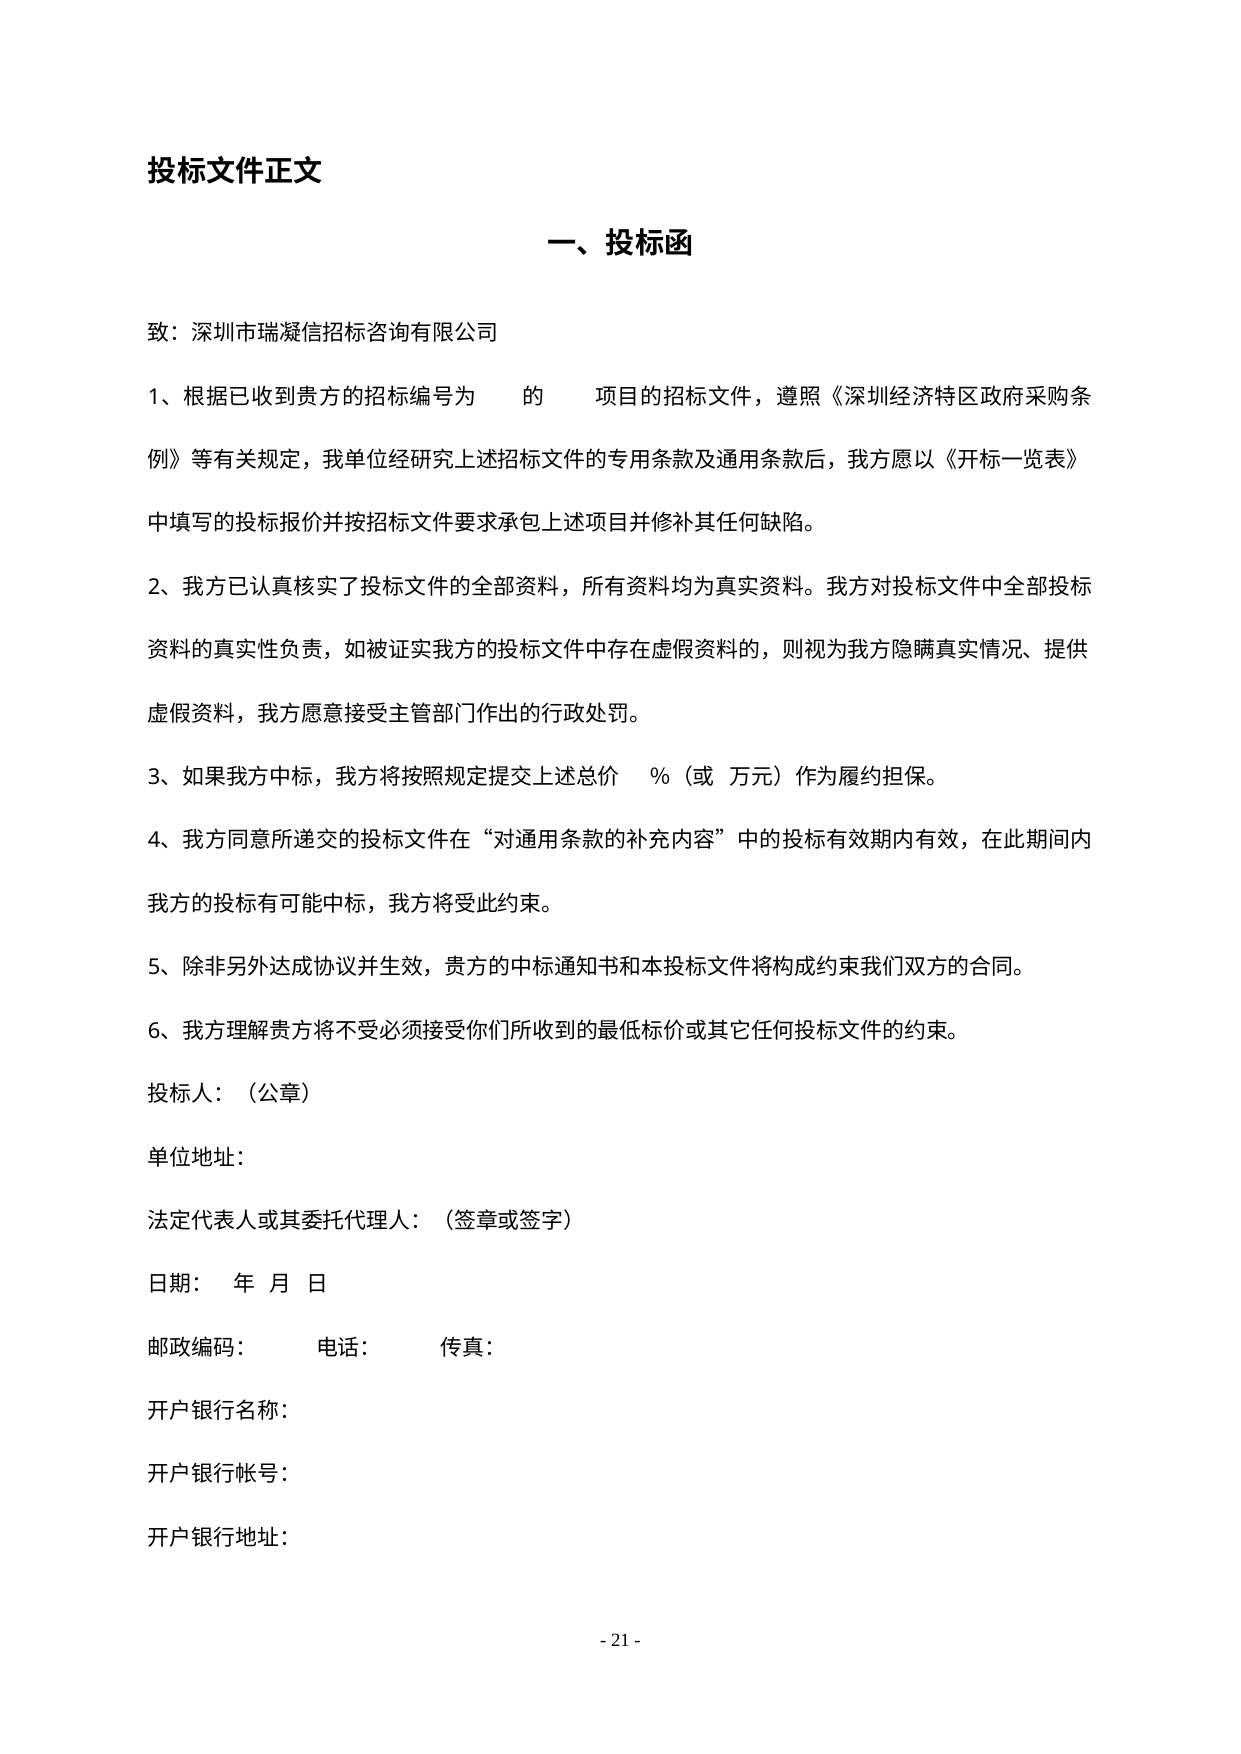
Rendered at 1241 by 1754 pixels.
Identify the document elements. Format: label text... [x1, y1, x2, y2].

text 单位地址： [148, 1139, 1092, 1171]
text 开户银行名称： [148, 1393, 1092, 1424]
text 4、我方同意所递交的投标文件在“对通用条款的补充内容”中的投标有效期内有效，在此期间内我方的投标有可能中标，我方将受此约束。 [148, 822, 1092, 917]
text 开户银行地址： [148, 1520, 1092, 1551]
subtitle 一、投标函 [148, 219, 1092, 261]
text 日期： 年 月 日 [148, 1266, 1092, 1298]
text 5、除非另外达成协议并生效，贵方的中标通知书和本投标文件将构成约束我们双方的合同。 [148, 949, 1092, 981]
text 2、我方已认真核实了投标文件的全部资料，所有资料均为真实资料。我方对投标文件中全部投标资料的真实性负责，如被证实我方的投标文件中存在虚假资料的，则视为我方隐瞒真实情况、提供虚假资料，我方愿意接受主管部门作出的行政处罚。 [148, 569, 1092, 727]
text 致：深圳市瑞凝信招标咨询有限公司 [148, 315, 1092, 347]
subtitle 投标文件正文 [148, 148, 1092, 190]
text 6、我方理解贵方将不受必须接受你们所收到的最低标价或其它任何投标文件的约束。 [148, 1013, 1092, 1044]
text 投标人：（公章） [148, 1076, 1092, 1108]
text 法定代表人或其委托代理人：（签章或签字） [148, 1203, 1092, 1234]
text 邮政编码： 电话： 传真： [148, 1329, 1092, 1361]
text 1、根据已收到贵方的招标编号为 的 项目的招标文件，遵照《深圳经济特区政府采购条例》等有关规定，我单位经研究上述招标文件的专用条款及通用条款后，我方愿以《开标一览表》中填写的投标报价并按招标文件要求承包上述项目并修补其任何缺陷。 [148, 379, 1092, 537]
text 开户银行帐号： [148, 1456, 1092, 1488]
text 3、如果我方中标，我方将按照规定提交上述总价 ％（或 万元）作为履约担保。 [148, 759, 1092, 791]
